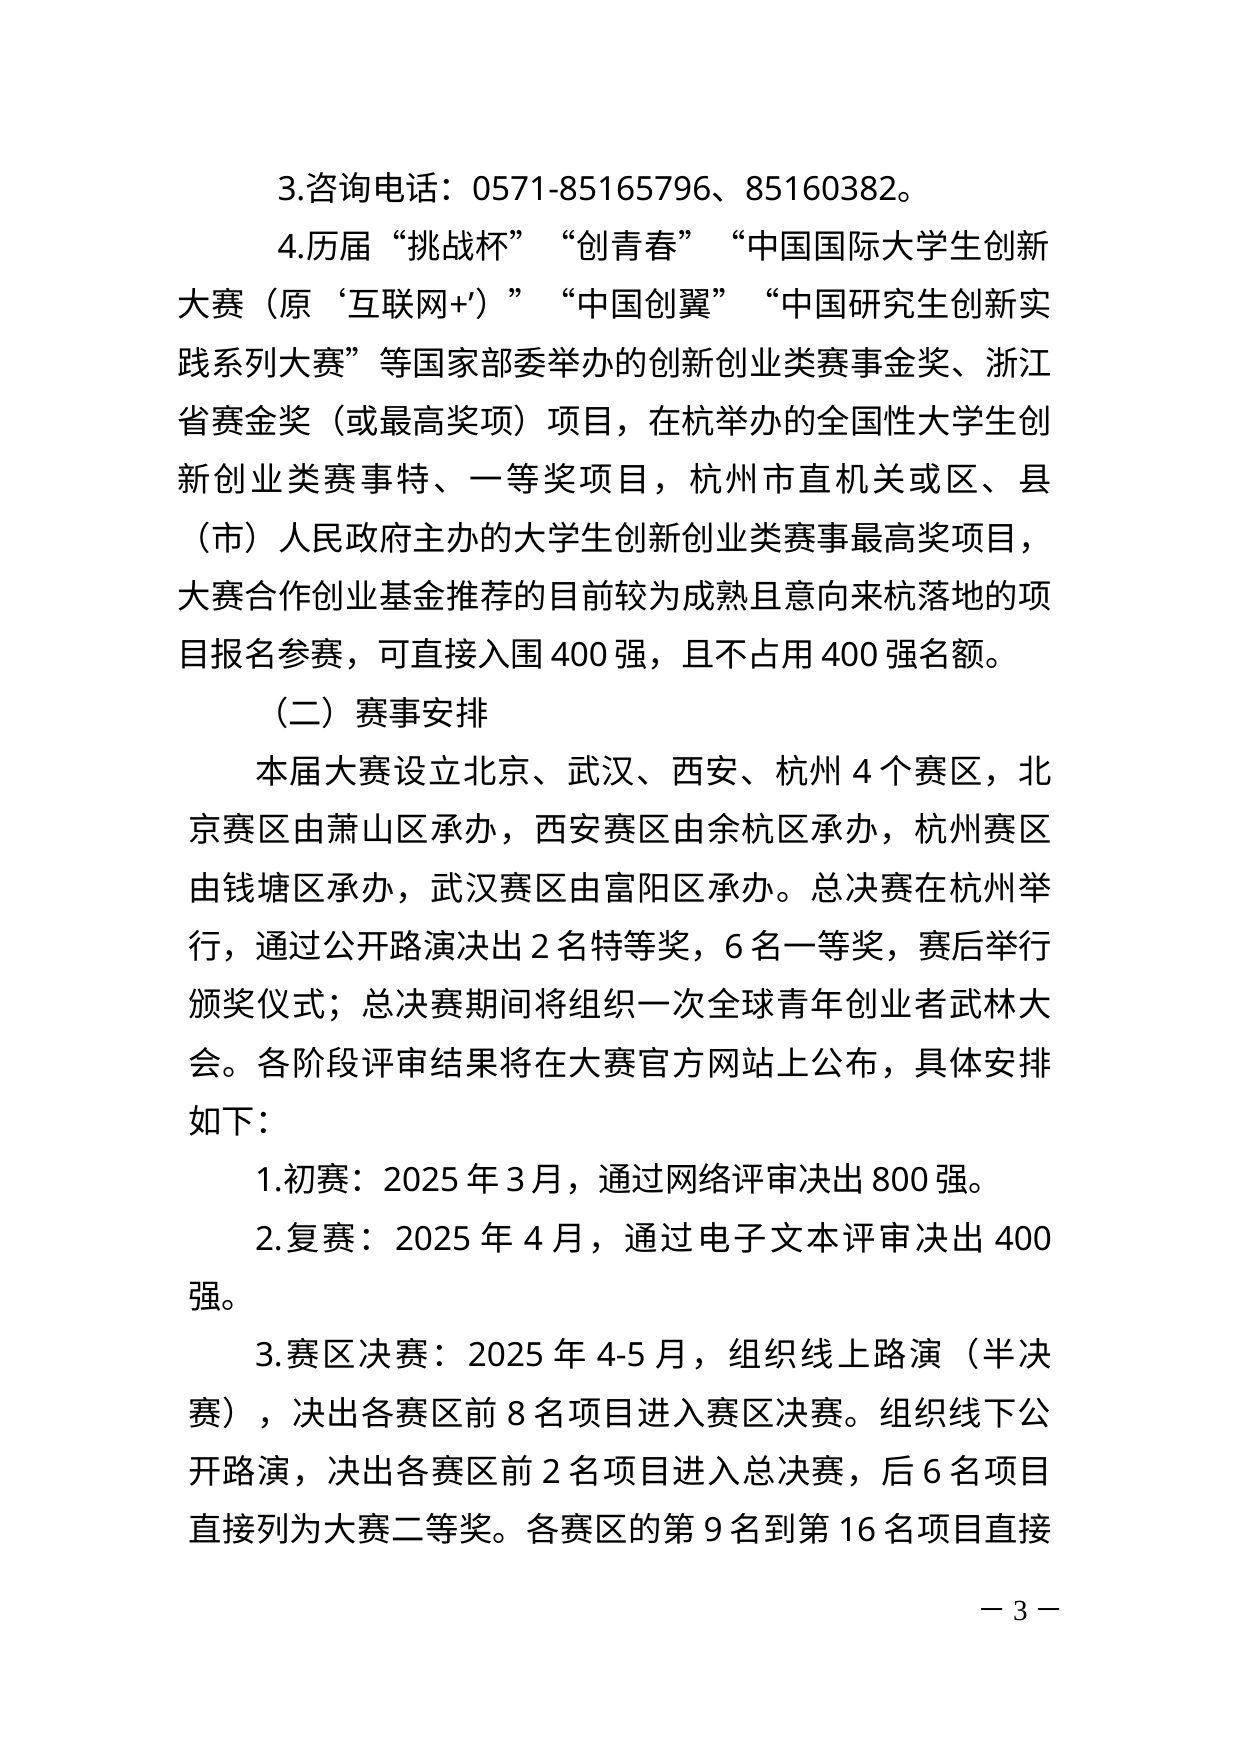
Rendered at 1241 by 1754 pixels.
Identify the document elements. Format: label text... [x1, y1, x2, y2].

text 2.复赛：2025年4月，通过电子文本评审决出400强。 [188, 1203, 1052, 1320]
text 4.历届“挑战杯”“创青春”“中国国际大学生创新大赛（原‘互联网+’）”“中国创翼”“中国研究生创新实践系列大赛”等国家部委举办的创新创业类赛事金奖、浙江省赛金奖（或最高奖项）项目，在杭举办的全国性大学生创新创业类赛事特、一等奖项目，杭州市直机关或区、县（市）人民政府主办的大学生创新创业类赛事最高奖项目，大赛合作创业基金推荐的目前较为成熟且意向来杭落地的项目报名参赛，可直接入围400强，且不占用400强名额。 [177, 212, 1052, 678]
text 本届大赛设立北京、武汉、西安、杭州4个赛区，北京赛区由萧山区承办，西安赛区由余杭区承办，杭州赛区由钱塘区承办，武汉赛区由富阳区承办。总决赛在杭州举行，通过公开路演决出2名特等奖，6名一等奖，赛后举行颁奖仪式；总决赛期间将组织一次全球青年创业者武林大会。各阶段评审结果将在大赛官方网站上公布，具体安排如下： [188, 737, 1052, 1145]
text 1.初赛：2025年3月，通过网络评审决出800强。 [188, 1145, 1052, 1203]
text （二）赛事安排 [188, 678, 1052, 737]
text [188, 1320, 1052, 1553]
text 3.咨询电话：0571-85165796、85160382。 [177, 153, 1052, 212]
